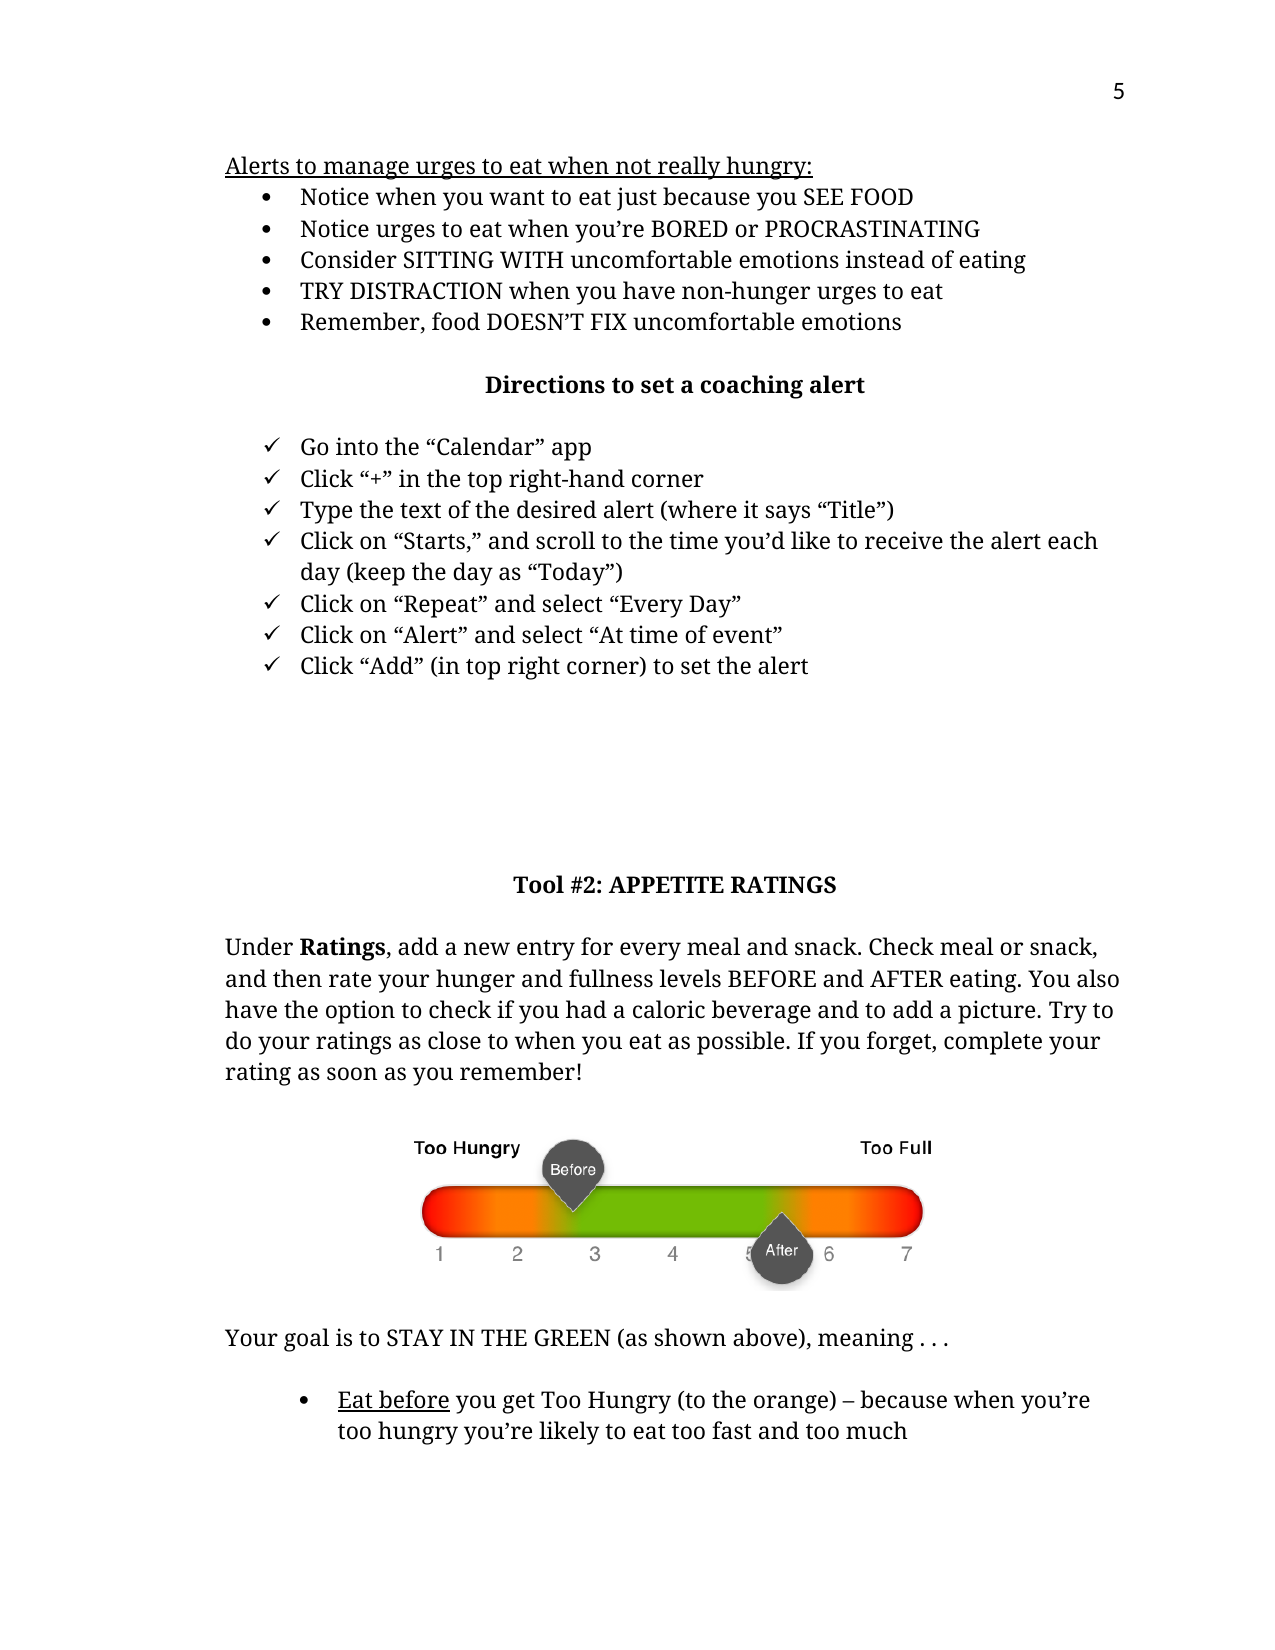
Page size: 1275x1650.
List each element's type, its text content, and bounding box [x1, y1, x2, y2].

list Go into the “Calendar” app [262, 431, 1125, 462]
text Your goal is to STAY IN THE GREEN (as shown above), meaning . . . [225, 1321, 1125, 1353]
text Under Ratings, add a new entry for every meal and snack. Check meal or snack, and then rate your hunger and fullness levels BEFORE and AFTER eating. You also have the option to check if you had a caloric beverage and to add a picture. Try to do your ratings as close to when you eat as possible. If you forget, complete your rating as soon as you remember! [225, 931, 1125, 1087]
list Type the text of the desired alert (where it says “Title”) [262, 494, 1125, 525]
text Directions to set a coaching alert [225, 369, 1125, 400]
list Click on “Starts,” and scroll to the time you’d like to receive the alert each day (keep the day as “Today”) [262, 525, 1125, 587]
list Click on “Repeat” and select “Every Day” [262, 587, 1125, 619]
list TRY DISTRACTION when you have non-hunger urges to eat [262, 275, 1125, 306]
picture [407, 1118, 943, 1291]
list Notice when you want to eat just because you SEE FOOD [262, 181, 1125, 212]
text Alerts to manage urges to eat when not really hungry: [225, 150, 1125, 181]
list Consider SITTING WITH uncomfortable emotions instead of eating [262, 244, 1125, 275]
list Click on “Alert” and select “At time of event” [262, 619, 1125, 650]
list Click “+” in the top right-hand corner [262, 462, 1125, 494]
list Notice urges to eat when you’re BORED or PROCRASTINATING [262, 212, 1125, 244]
text Tool #2: APPETITE RATINGS [225, 869, 1125, 900]
list Remember, food DOESN’T FIX uncomfortable emotions [262, 306, 1125, 337]
list Eat before you get Too Hungry (to the orange) – because when you’re too hungry you’re likely to eat too fast and too much [300, 1384, 1125, 1446]
list Click “Add” (in top right corner) to set the alert [262, 650, 1125, 681]
